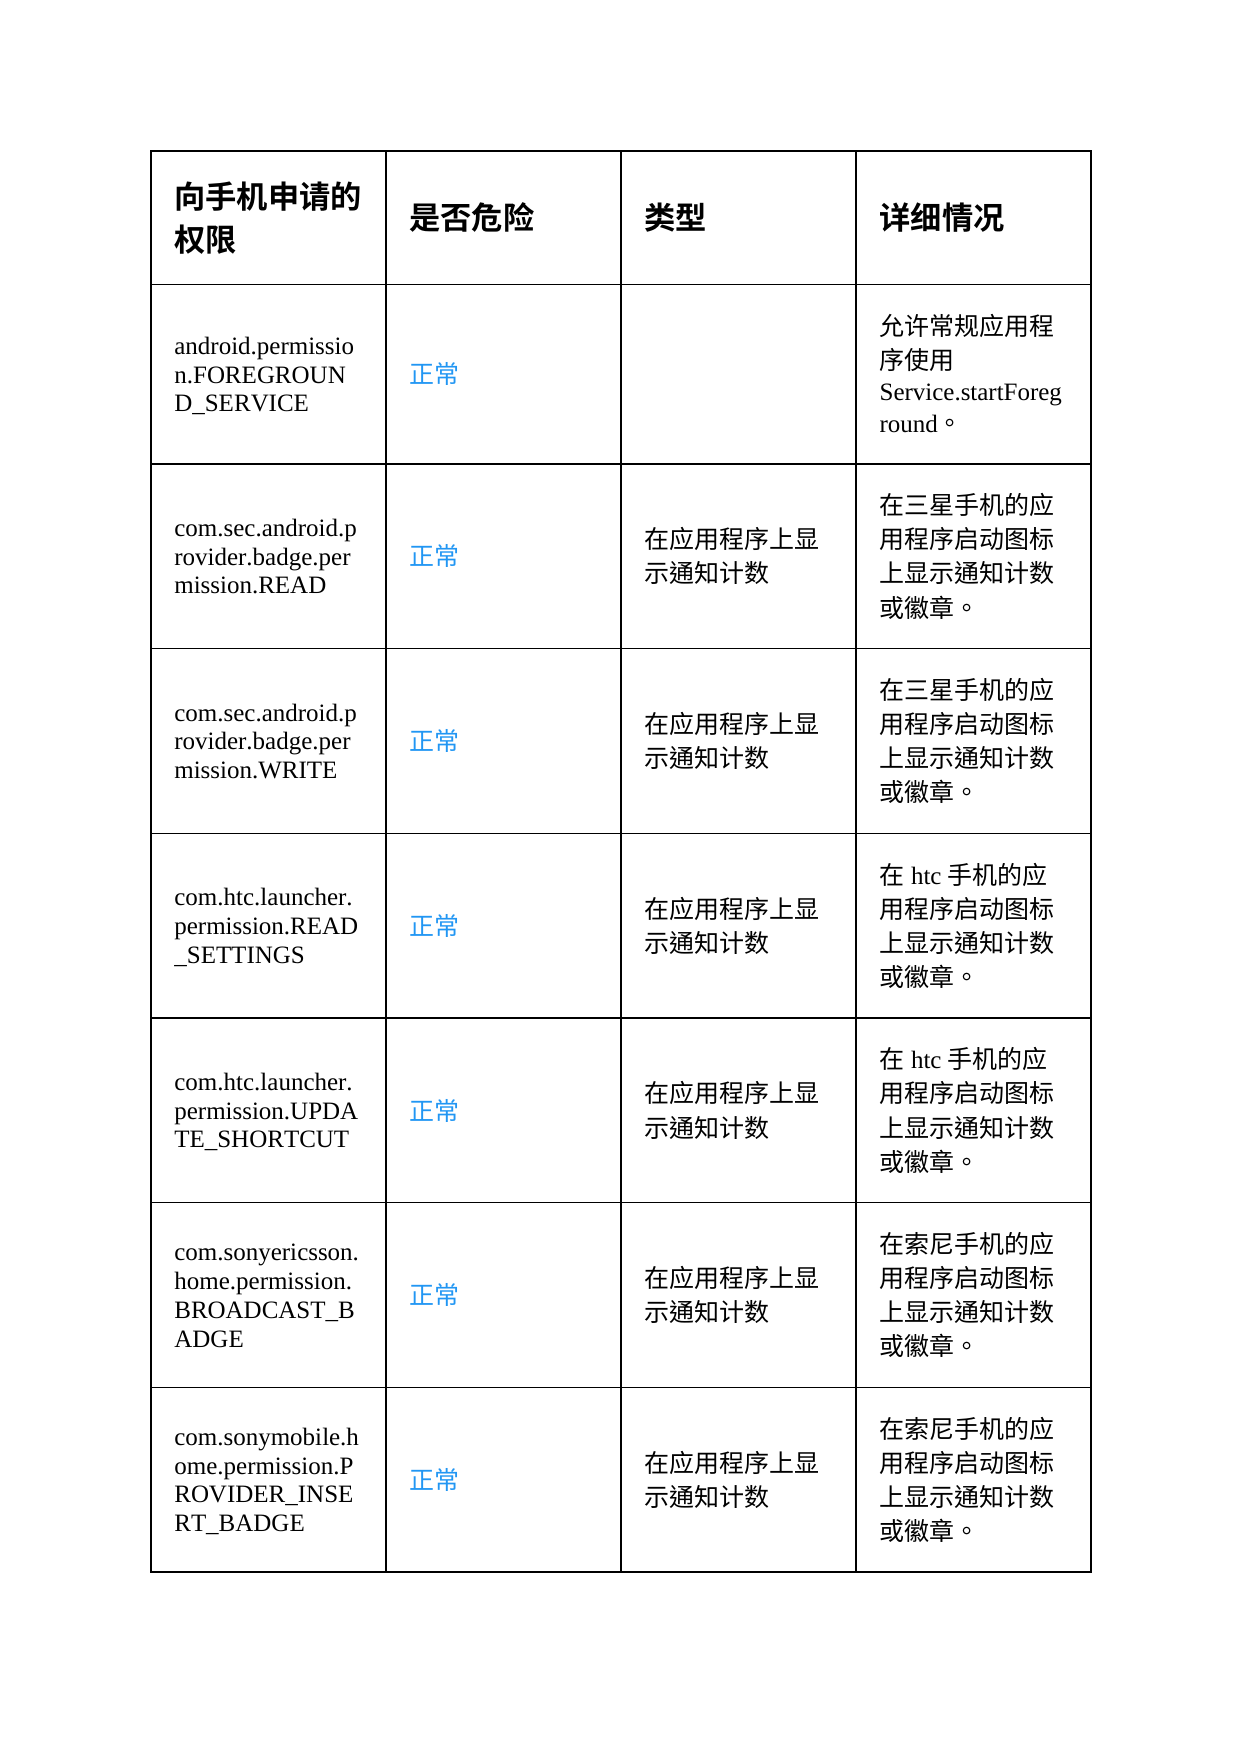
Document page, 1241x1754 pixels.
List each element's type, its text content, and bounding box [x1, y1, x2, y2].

table_cell 正常 [387, 649, 620, 832]
table_cell 正常 [387, 1388, 620, 1571]
table_cell com.sonyericsson.home.permission.BROADCAST_BADGE [152, 1203, 385, 1386]
table_cell 在三星手机的应用程序启动图标上显示通知计数或徽章。 [857, 649, 1090, 832]
table_cell com.htc.launcher.permission.READ_SETTINGS [152, 834, 385, 1017]
table_header 是否危险 [387, 152, 620, 284]
table_header 类型 [622, 152, 855, 284]
table_cell com.sonymobile.home.permission.PROVIDER_INSERT_BADGE [152, 1388, 385, 1571]
table_cell 在应用程序上显示通知计数 [622, 1019, 855, 1202]
table_cell 在应用程序上显示通知计数 [622, 834, 855, 1017]
table_cell [622, 285, 855, 463]
table_cell com.htc.launcher.permission.UPDATE_SHORTCUT [152, 1019, 385, 1202]
table_header 详细情况 [857, 152, 1090, 284]
table_cell 正常 [387, 834, 620, 1017]
table_cell 在应用程序上显示通知计数 [622, 649, 855, 832]
table_cell 允许常规应用程序使用 Service.startForeground。 [857, 285, 1090, 463]
table_cell 正常 [387, 465, 620, 648]
table_cell 正常 [387, 285, 620, 463]
table_cell 正常 [387, 1019, 620, 1202]
table_cell 在应用程序上显示通知计数 [622, 1203, 855, 1386]
table_cell 在应用程序上显示通知计数 [622, 1388, 855, 1571]
table_cell 在 htc 手机的应用程序启动图标上显示通知计数或徽章。 [857, 834, 1090, 1017]
table_cell 在 htc 手机的应用程序启动图标上显示通知计数或徽章。 [857, 1019, 1090, 1202]
table_cell 在应用程序上显示通知计数 [622, 465, 855, 648]
table_cell com.sec.android.provider.badge.permission.WRITE [152, 649, 385, 832]
table_cell 在三星手机的应用程序启动图标上显示通知计数或徽章。 [857, 465, 1090, 648]
table_cell 在索尼手机的应用程序启动图标上显示通知计数或徽章。 [857, 1203, 1090, 1386]
table_cell android.permission.FOREGROUND_SERVICE [152, 285, 385, 463]
table_cell com.sec.android.provider.badge.permission.READ [152, 465, 385, 648]
table_header 向手机申请的权限 [152, 152, 385, 284]
table_cell 在索尼手机的应用程序启动图标上显示通知计数或徽章。 [857, 1388, 1090, 1571]
table_cell 正常 [387, 1203, 620, 1386]
